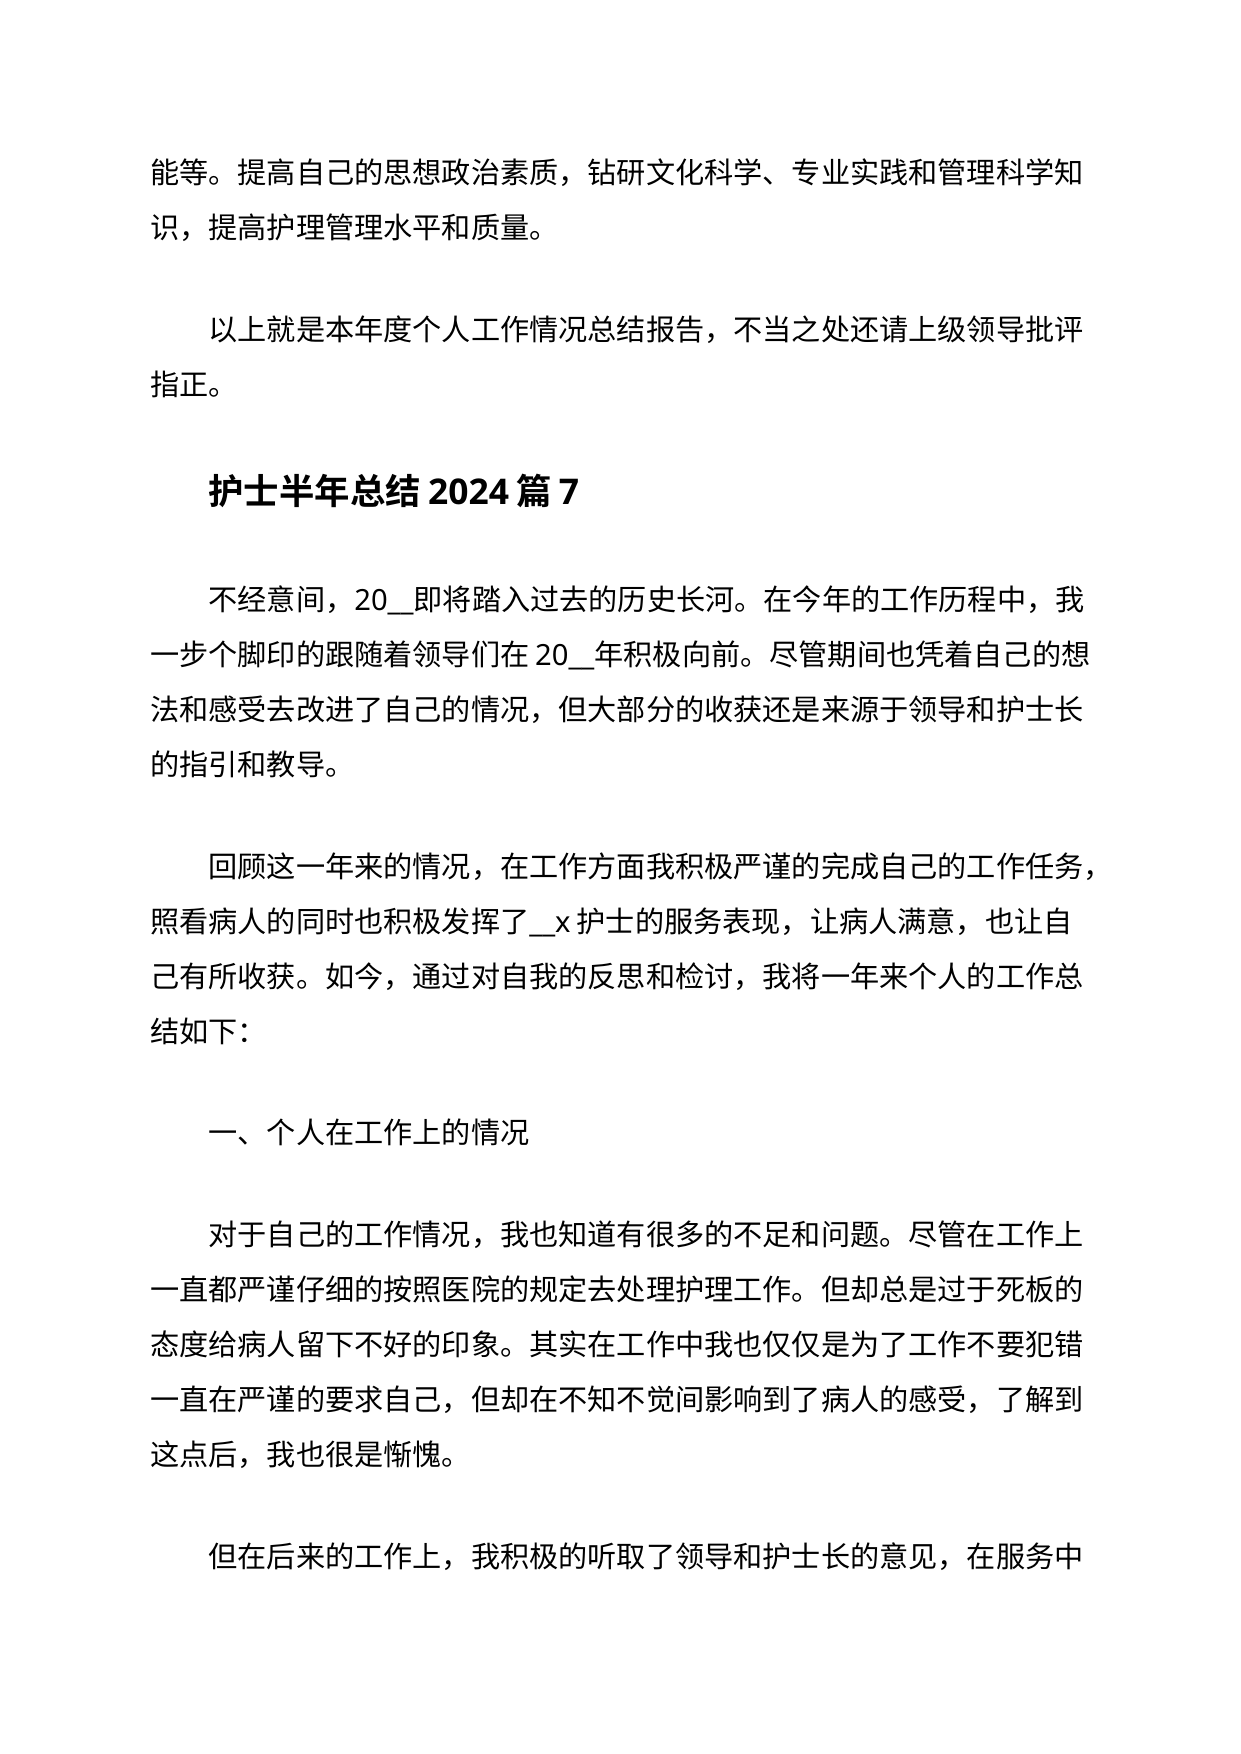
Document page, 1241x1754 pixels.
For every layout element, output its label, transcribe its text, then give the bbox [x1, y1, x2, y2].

text 对于自己的工作情况，我也知道有很多的不足和问题。尽管在工作上一直都严谨仔细的按照医院的规定去处理护理工作。但却总是过于死板的态度给病人留下不好的印象。其实在工作中我也仅仅是为了工作不要犯错一直在严谨的要求自己，但却在不知不觉间影响到了病人的感受，了解到这点后，我也很是惭愧。 [150, 1212, 1090, 1474]
text 护士半年总结2024篇7 [150, 463, 1090, 515]
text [150, 1533, 1090, 1576]
text 回顾这一年来的情况，在工作方面我积极严谨的完成自己的工作任务，照看病人的同时也积极发挥了__x护士的服务表现，让病人满意，也让自己有所收获。如今，通过对自我的反思和检讨，我将一年来个人的工作总结如下： [150, 843, 1090, 1051]
text 以上就是本年度个人工作情况总结报告，不当之处还请上级领导批评指正。 [150, 307, 1090, 404]
text 一、个人在工作上的情况 [150, 1110, 1090, 1152]
text 不经意间，20__即将踏入过去的历史长河。在今年的工作历程中，我一步个脚印的跟随着领导们在20__年积极向前。尽管期间也凭着自己的想法和感受去改进了自己的情况，但大部分的收获还是来源于领导和护士长的指引和教导。 [150, 577, 1090, 784]
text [150, 150, 1090, 247]
